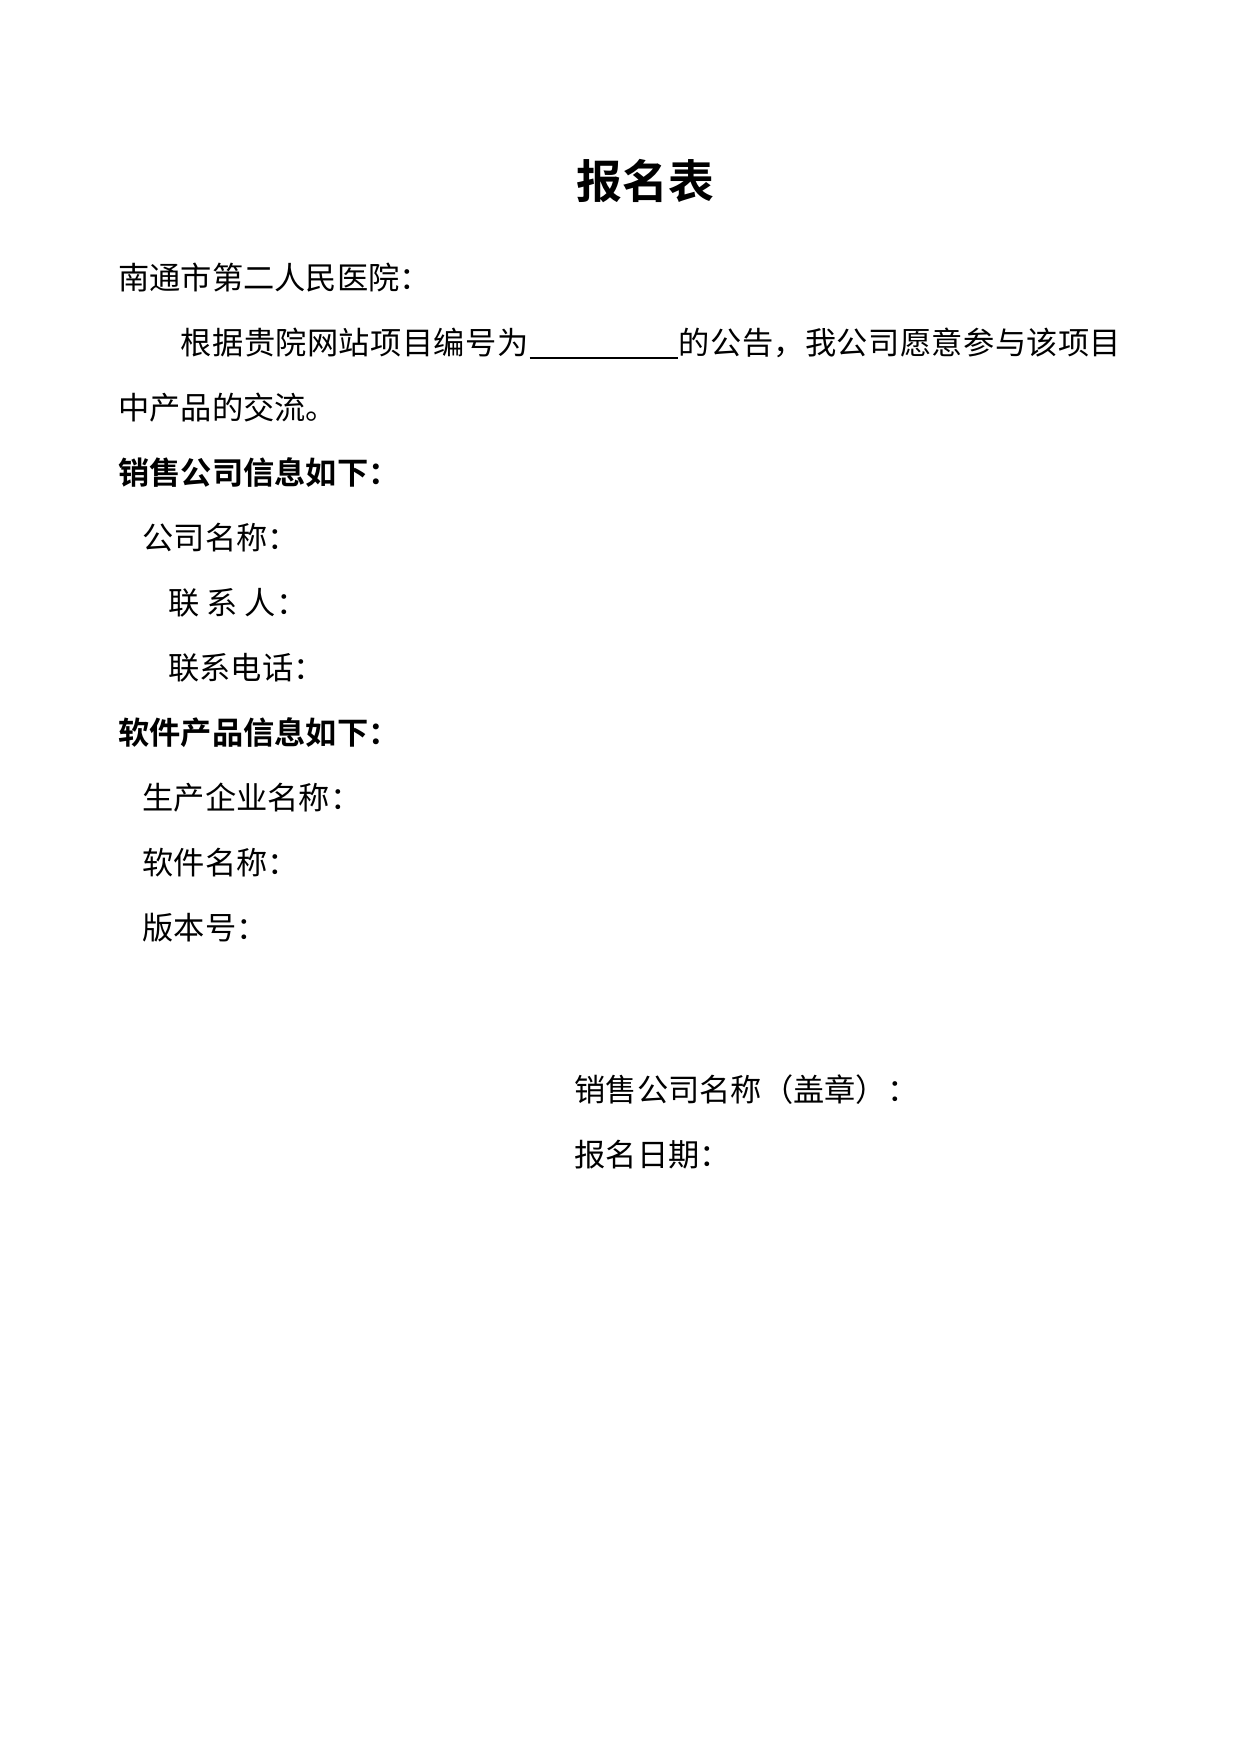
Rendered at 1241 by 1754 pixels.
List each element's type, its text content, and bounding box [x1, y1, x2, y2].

text 南通市第二人民医院： [118, 243, 1122, 308]
text 销售公司信息如下： [118, 438, 1122, 503]
text 软件产品信息如下： [118, 698, 1122, 763]
text 根据贵院网站项目编号为 的公告，我公司愿意参与该项目中产品的交流。 [118, 308, 1122, 438]
text 报名表 [118, 129, 1122, 227]
text 联系电话： [118, 633, 1122, 698]
text 公司名称： [118, 503, 1122, 568]
text 报名日期： [118, 1121, 1122, 1186]
text 软件名称： [118, 828, 1122, 893]
text 销售公司名称（盖章）： [118, 1056, 1122, 1121]
text 联 系 人： [118, 568, 1122, 633]
text 生产企业名称： [118, 763, 1122, 828]
text 版本号： [118, 893, 1122, 958]
